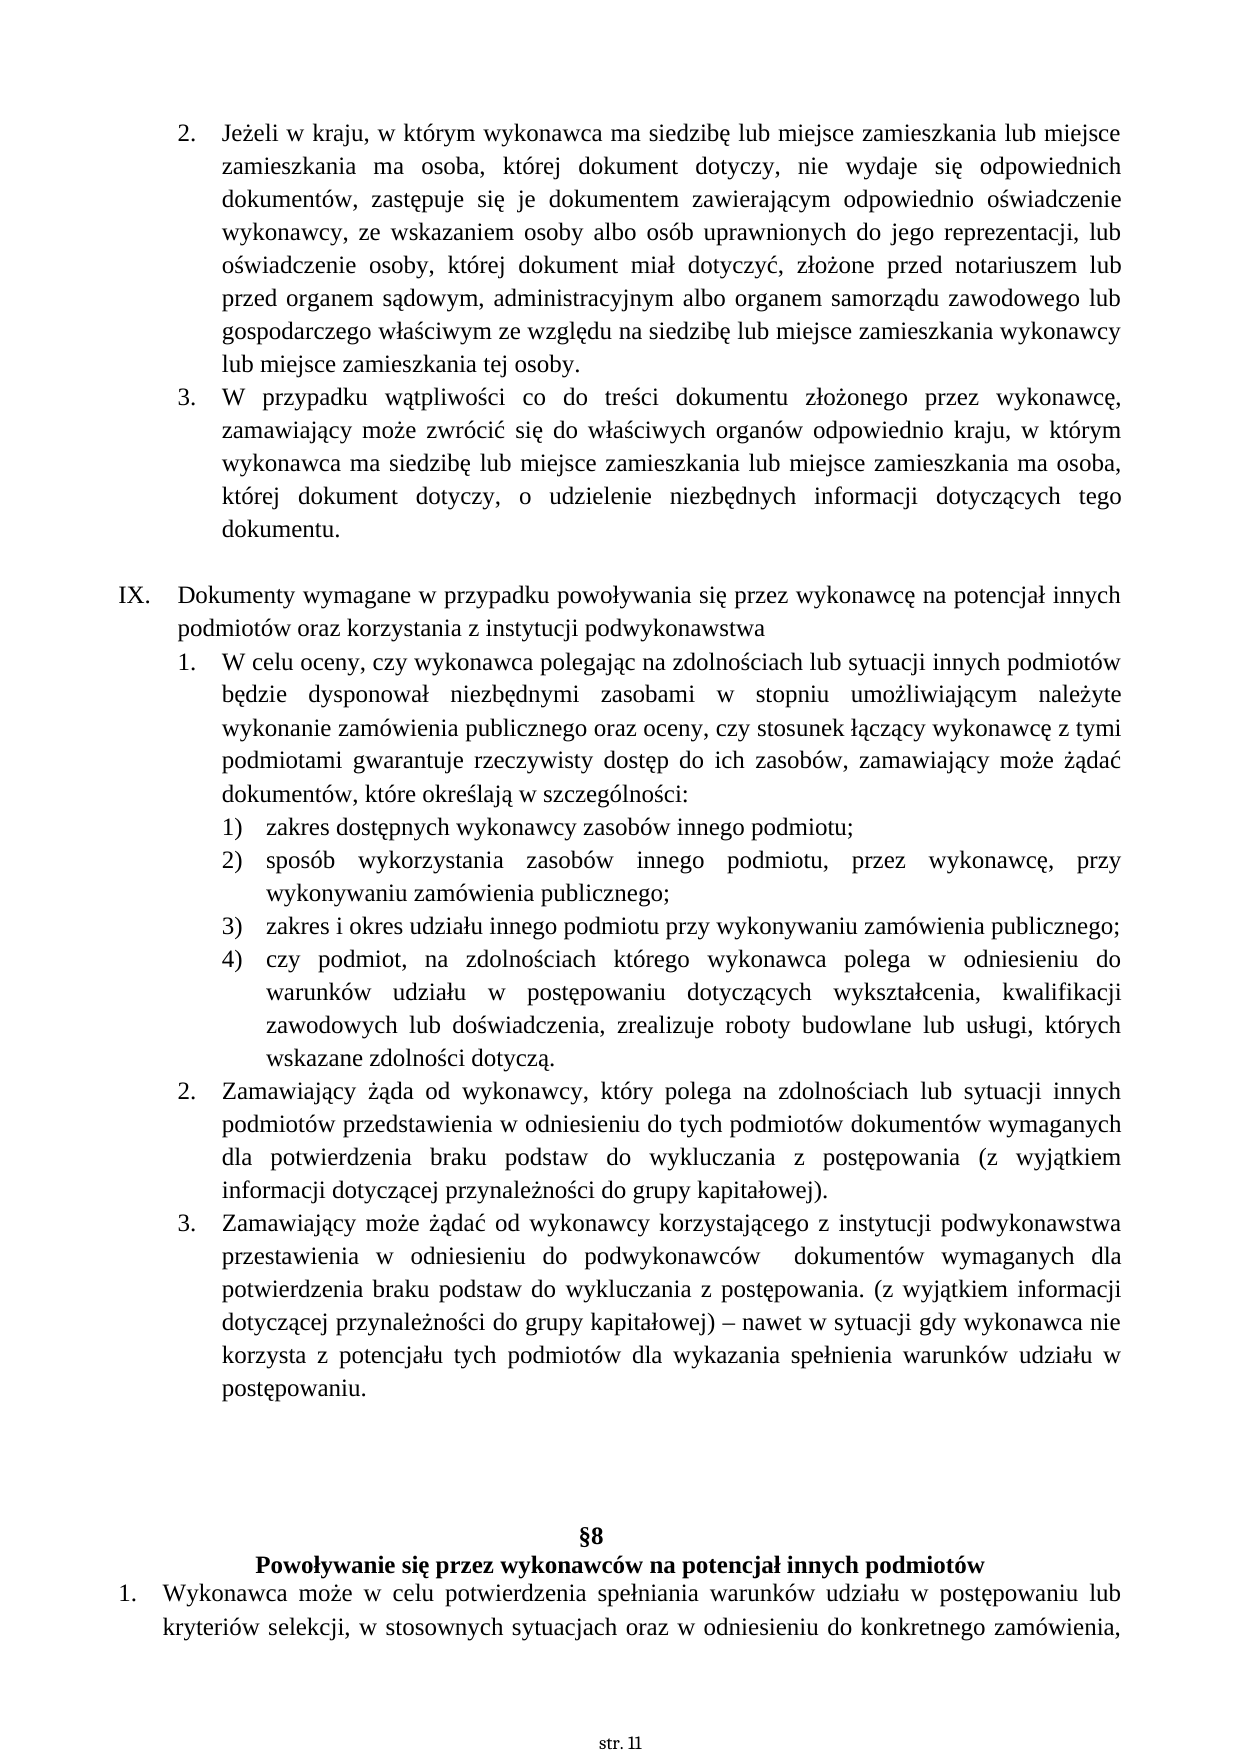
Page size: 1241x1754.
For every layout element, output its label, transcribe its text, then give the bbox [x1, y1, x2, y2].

list Dokumenty wymagane w przypadku powoływania się przez wykonawcę na potencjał innych podmiotów oraz korzystania z instytucji podwykonawstwa [118, 581, 1122, 642]
list Zamawiający żąda od wykonawcy, który polega na zdolnościach lub sytuacji innych podmiotów przedstawienia w odniesieniu do tych podmiotów dokumentów wymaganych dla potwierdzenia braku podstaw do wykluczania z postępowania (z wyjątkiem informacji dotyczącej przynależności do grupy kapitałowej). [177, 1076, 1122, 1204]
list Zamawiający może żądać od wykonawcy korzystającego z instytucji podwykonawstwa przestawienia w odniesieniu do podwykonawców dokumentów wymaganych dla potwierdzenia braku podstaw do wykluczania z postępowania. (z wyjątkiem informacji dotyczącej przynależności do grupy kapitałowej) – nawet w sytuacji gdy wykonawca nie korzysta z potencjału tych podmiotów dla wykazania spełnienia warunków udziału w postępowaniu. [177, 1208, 1122, 1402]
subtitle Powoływanie się przez wykonawców na potencjał innych podmiotów [118, 1550, 1122, 1578]
list W celu oceny, czy wykonawca polegając na zdolnościach lub sytuacji innych podmiotów będzie dysponował niezbędnymi zasobami w stopniu umożliwiającym należyte wykonanie zamówienia publicznego oraz oceny, czy stosunek łączący wykonawcę z tymi podmiotami gwarantuje rzeczywisty dostęp do ich zasobów, zamawiający może żądać dokumentów, które określają w szczególności: [177, 647, 1122, 807]
list zakres i okres udziału innego podmiotu przy wykonywaniu zamówienia publicznego; [222, 911, 1122, 939]
list sposób wykorzystania zasobów innego podmiotu, przez wykonawcę, przy wykonywaniu zamówienia publicznego; [222, 845, 1122, 906]
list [118, 1578, 1122, 1640]
list W przypadku wątpliwości co do treści dokumentu złożonego przez wykonawcę, zamawiający może zwrócić się do właściwych organów odpowiednio kraju, w którym wykonawca ma siedzibę lub miejsce zamieszkania lub miejsce zamieszkania ma osoba, której dokument dotyczy, o udzielenie niezbędnych informacji dotyczących tego dokumentu. [177, 382, 1122, 543]
list zakres dostępnych wykonawcy zasobów innego podmiotu; [222, 812, 1122, 840]
list Jeżeli w kraju, w którym wykonawca ma siedzibę lub miejsce zamieszkania lub miejsce zamieszkania ma osoba, której dokument dotyczy, nie wydaje się odpowiednich dokumentów, zastępuje się je dokumentem zawierającym odpowiednio oświadczenie wykonawcy, ze wskazaniem osoby albo osób uprawnionych do jego reprezentacji, lub oświadczenie osoby, której dokument miał dotyczyć, złożone przed notariuszem lub przed organem sądowym, administracyjnym albo organem samorządu zawodowego lub gospodarczego właściwym ze względu na siedzibę lub miejsce zamieszkania wykonawcy lub miejsce zamieszkania tej osoby. [177, 118, 1122, 378]
list czy podmiot, na zdolnościach którego wykonawca polega w odniesieniu do warunków udziału w postępowaniu dotyczących wykształcenia, kwalifikacji zawodowych lub doświadczenia, zrealizuje roboty budowlane lub usługi, których wskazane zdolności dotyczą. [222, 944, 1122, 1072]
